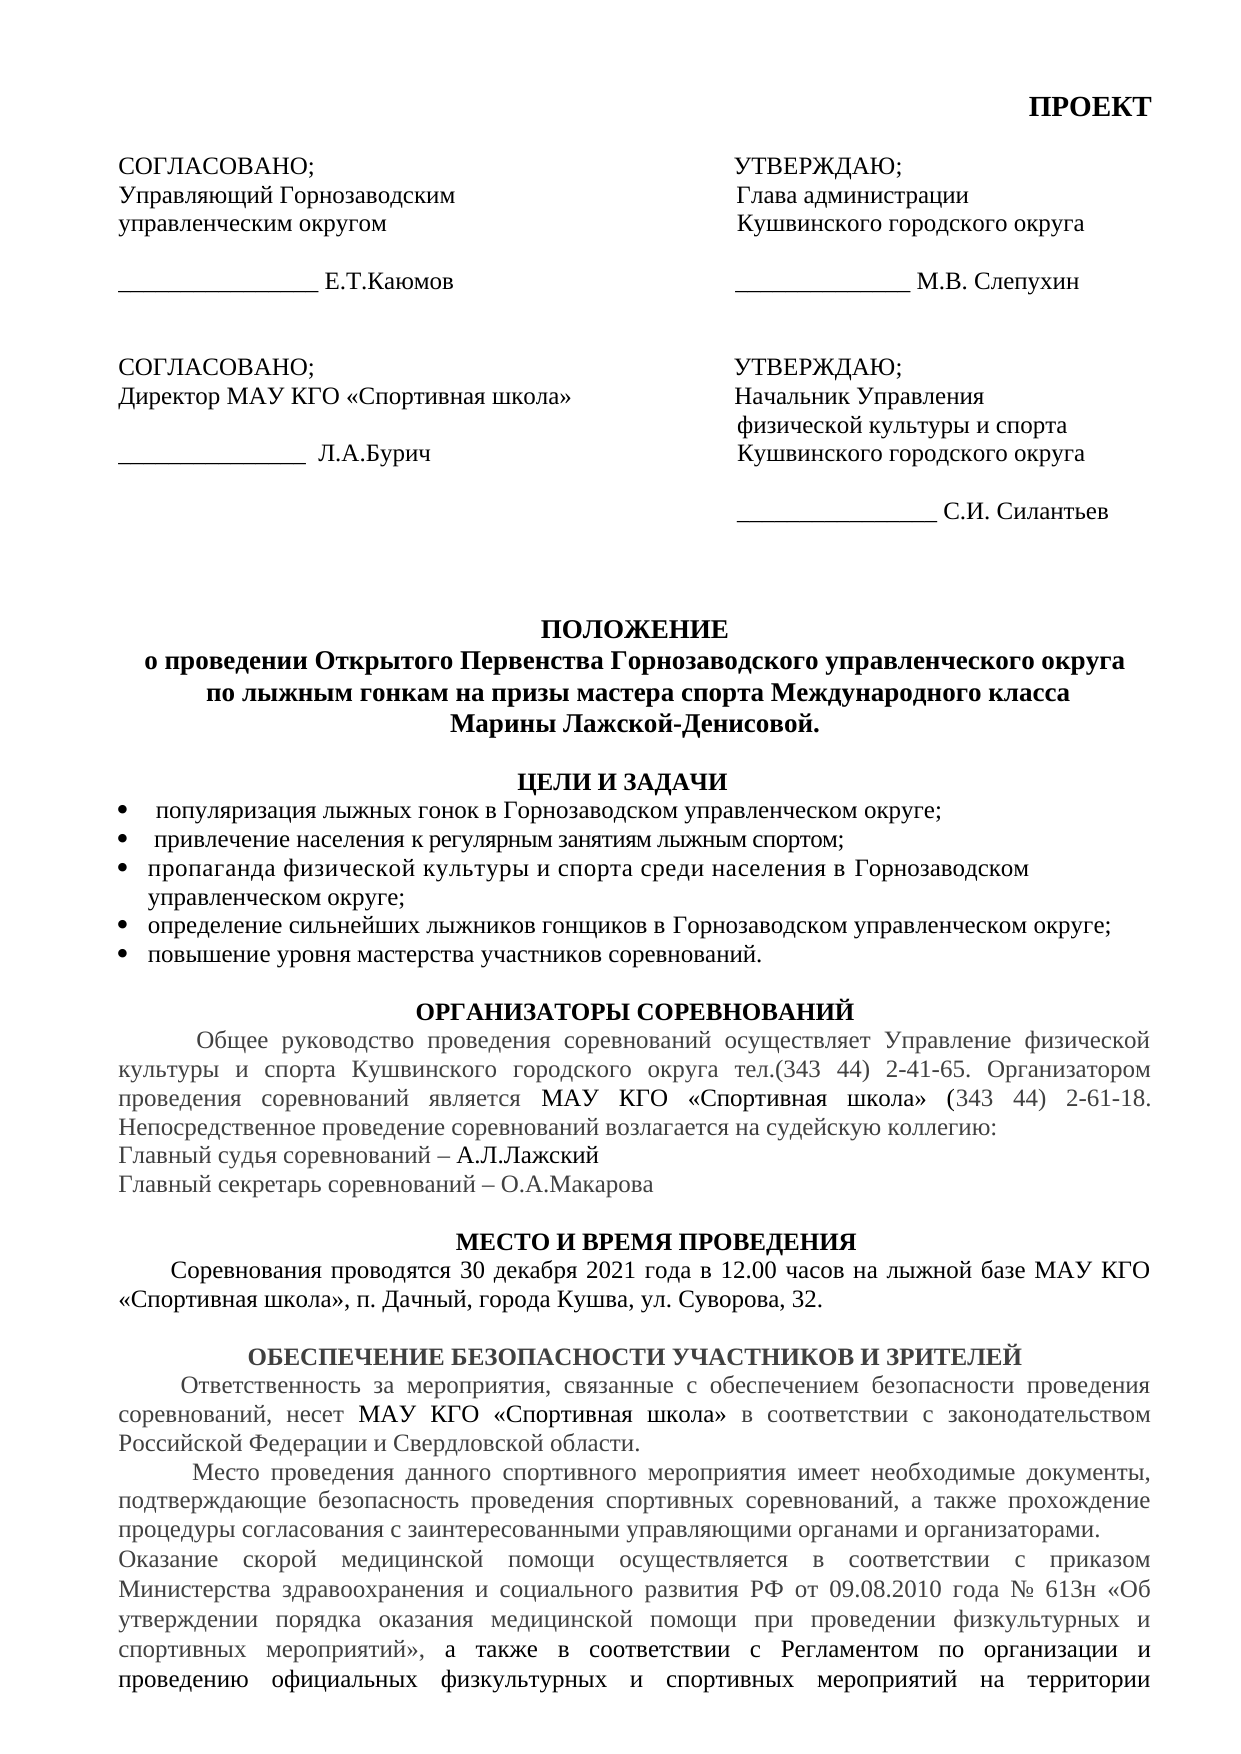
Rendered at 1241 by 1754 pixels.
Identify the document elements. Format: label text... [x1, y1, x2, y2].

text Соревнования проводятся 30 декабря 2021 года в 12.00 часов на лыжной базе МАУ КГО «Спортивная школа», п. Дачный, города Кушва, ул. Суворова, 32. [118, 1255, 1152, 1313]
text СОГЛАСОВАНО; УТВЕРЖДАЮ; [118, 352, 1152, 381]
text _______________ Л.А.Бурич Кушвинского городского округа [118, 438, 1152, 467]
text о проведении Открытого Первенства Горнозаводского управленческого округа [118, 644, 1152, 676]
text ОРГАНИЗАТОРЫ СОРЕВНОВАНИЙ [118, 997, 1152, 1025]
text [118, 1543, 1152, 1693]
list определение сильнейших лыжников гонщиков в Горнозаводском управленческом округе; [118, 910, 1152, 939]
text ПОЛОЖЕНИЕ [118, 613, 1152, 644]
text физической культуры и спорта [118, 410, 1152, 438]
text по лыжным гонкам на призы мастера спорта Международного класса [118, 676, 1152, 707]
list привлечение населения к регулярным занятиям лыжным спортом; [118, 824, 1152, 853]
text Марины Лажской-Денисовой. [118, 707, 1152, 738]
list пропаганда физической культуры и спорта среди населения в Горнозаводском управленческом округе; [118, 853, 1152, 910]
list повышение уровня мастерства участников соревнований. [118, 939, 1152, 968]
text Ответственность за мероприятия, связанные с обеспечением безопасности проведения соревнований, несет МАУ КГО «Спортивная школа» в соответствии с законодательством Российской Федерации и Свердловской области. [118, 1370, 1152, 1457]
text ПРОЕКТ [118, 89, 1152, 122]
text ЦЕЛИ И ЗАДАЧИ [148, 767, 1152, 795]
text Общее руководство проведения соревнований осуществляет Управление физической культуры и спорта Кушвинского городского округа тел.(343 44) 2-41-65. Организатором проведения соревнований является МАУ КГО «Спортивная школа» (343 44) 2-61-18. Непосредственное проведение соревнований возлагается на судейскую коллегию: [118, 1025, 1152, 1140]
text управленческим округом Кушвинского городского округа [118, 208, 1152, 237]
text ________________ С.И. Силантьев [118, 496, 1152, 525]
text Управляющий Горнозаводским Глава администрации [118, 180, 1152, 208]
text Директор МАУ КГО «Спортивная школа» Начальник Управления [118, 381, 1152, 410]
list популяризация лыжных гонок в Горнозаводском управленческом округе; [118, 795, 1152, 824]
text ОБЕСПЕЧЕНИЕ БЕЗОПАСНОСТИ УЧАСТНИКОВ И ЗРИТЕЛЕЙ [118, 1342, 1152, 1370]
text ________________ Е.Т.Каюмов ______________ М.В. Слепухин [118, 266, 1152, 295]
text СОГЛАСОВАНО; УТВЕРЖДАЮ; [118, 151, 1152, 180]
text Место проведения данного спортивного мероприятия имеет необходимые документы, подтверждающие безопасность проведения спортивных соревнований, а также прохождение процедуры согласования с заинтересованными управляющими органами и организаторами. [118, 1457, 1152, 1543]
text Главный судья соревнований – А.Л.Лажский [118, 1140, 1152, 1169]
text Главный секретарь соревнований – О.А.Макарова [118, 1169, 1152, 1198]
text МЕСТО И ВРЕМЯ ПРОВЕДЕНИЯ [362, 1227, 1152, 1255]
